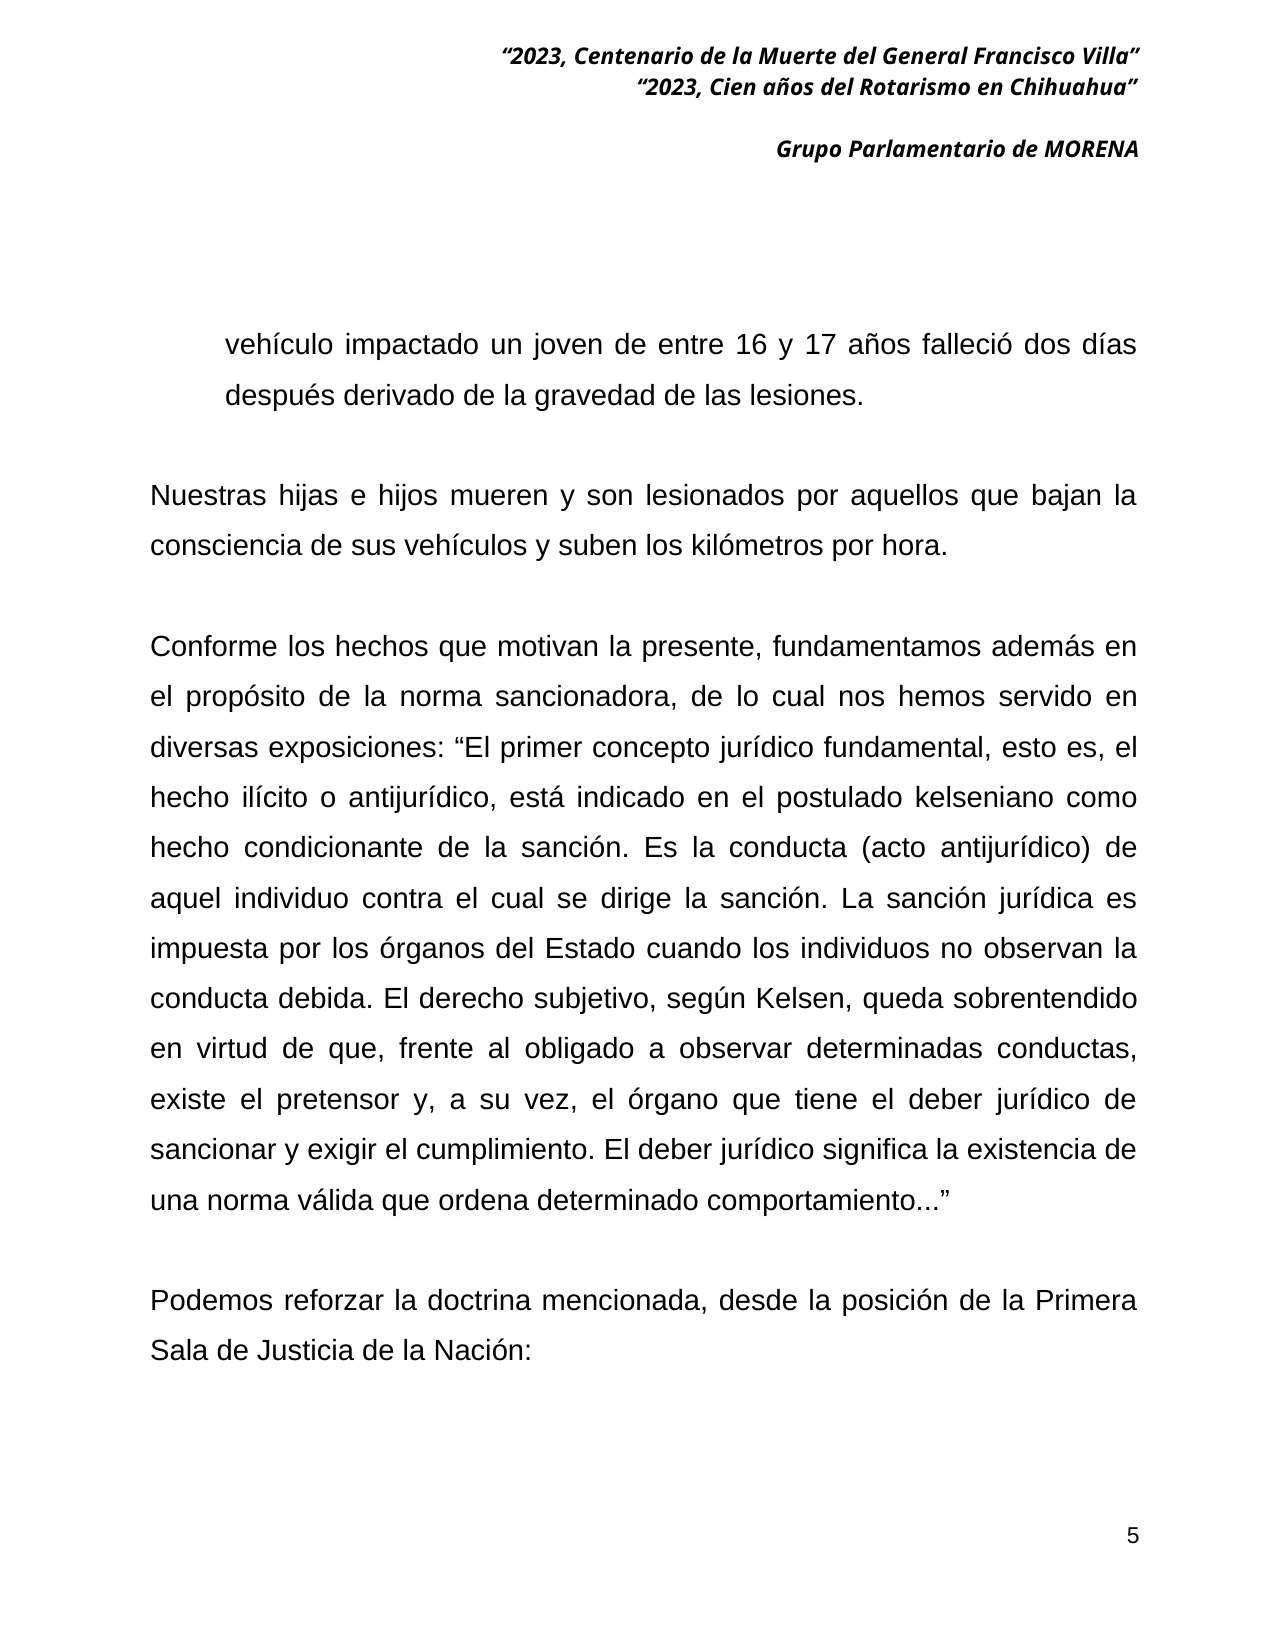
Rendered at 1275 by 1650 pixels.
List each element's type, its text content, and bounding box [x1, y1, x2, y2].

text Podemos reforzar la doctrina mencionada, desde la posición de la Primera Sala de Justicia de la Nación: [150, 1283, 1139, 1367]
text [225, 327, 1139, 411]
text Nuestras hijas e hijos mueren y son lesionados por aquellos que bajan la consciencia de sus vehículos y suben los kilómetros por hora. [150, 478, 1139, 562]
text Conforme los hechos que motivan la presente, fundamentamos además en el propósito de la norma sancionadora, de lo cual nos hemos servido en diversas exposiciones: “El primer concepto jurídico fundamental, esto es, el hecho ilícito o antijurídico, está indicado en el postulado kelseniano como hecho condicionante de la sanción. Es la conducta (acto antijurídico) de aquel individuo contra el cual se dirige la sanción. La sanción jurídica es impuesta por los órganos del Estado cuando los individuos no observan la conducta debida. El derecho subjetivo, según Kelsen, queda sobrentendido en virtud de que, frente al obligado a observar determinadas conductas, existe el pretensor y, a su vez, el órgano que tiene el deber jurídico de sancionar y exigir el cumplimiento. El deber jurídico significa la existencia de una norma válida que ordena determinado comportamiento...” [150, 629, 1139, 1216]
